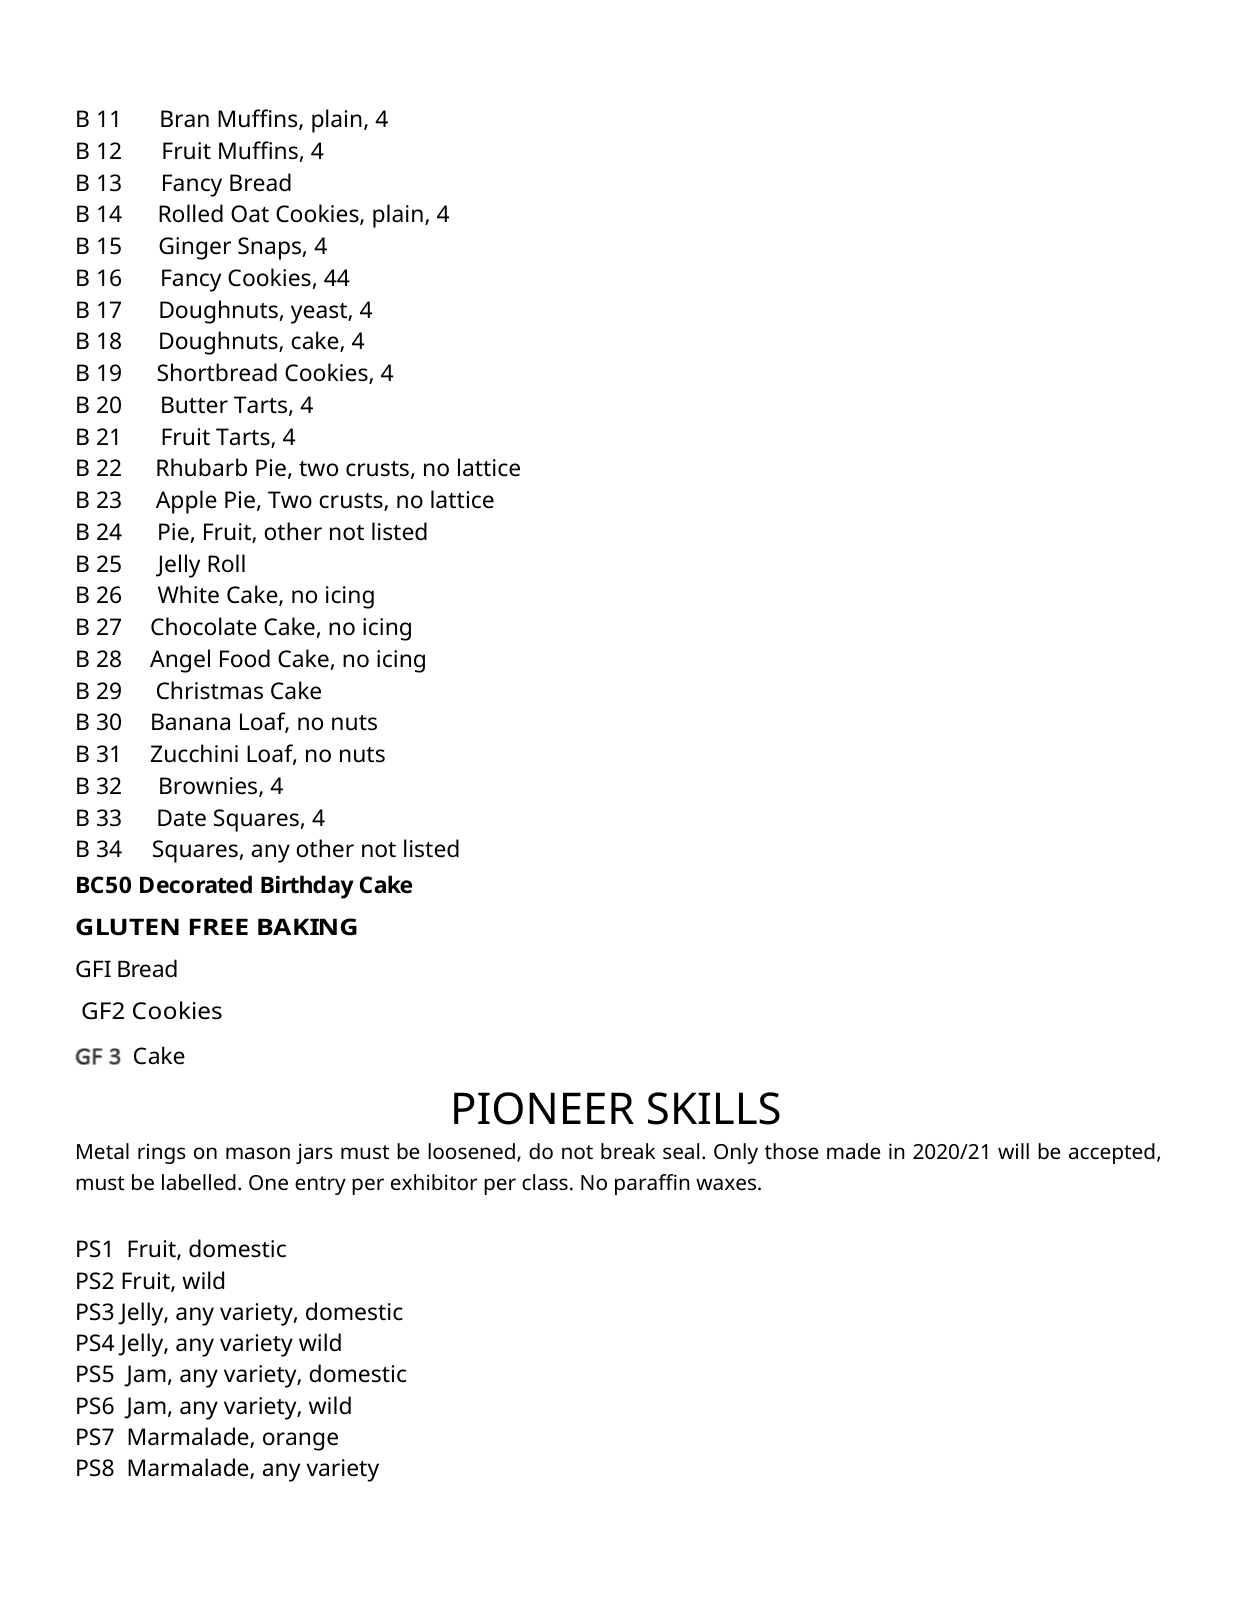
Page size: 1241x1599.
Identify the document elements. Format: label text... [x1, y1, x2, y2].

text B 26 White Cake, no icing [75, 579, 1165, 611]
text B 17 Doughnuts, yeast, 4 [75, 294, 1165, 325]
text PS7 Marmalade, orange [75, 1421, 1165, 1452]
text B 29 Christmas Cake [75, 675, 1165, 706]
text B 19 Shortbread Cookies, 4 [75, 357, 1165, 388]
text B 16 Fancy Cookies, 44 [75, 262, 1165, 293]
text Metal rings on mason jars must be loosened, do not break seal. Only those made in 2020/21 will be accepted, must be labelled. One entry per exhibitor per class. No paraffin waxes. [75, 1137, 1165, 1196]
text PIONEER SKILLS [375, 1078, 1165, 1137]
text B 15 Ginger Snaps, 4 [75, 230, 1165, 261]
text PS3 Jelly, any variety, domestic [75, 1296, 1165, 1327]
text B 34 Squares, any other not listed [75, 833, 1165, 865]
text B 31 Zucchini Loaf, no nuts [75, 738, 479, 769]
text B 21 Fruit Tarts, 4 [75, 421, 1165, 452]
text B 18 Doughnuts, cake, 4 [75, 325, 1165, 357]
text B 24 Pie, Fruit, other not listed [75, 516, 1165, 547]
text B 28 Angel Food Cake, no icing [75, 643, 515, 674]
text B 20 Butter Tarts, 4 [75, 389, 1165, 420]
text PS2 Fruit, wild [75, 1264, 1165, 1296]
text B 30 Banana Loaf, no nuts [75, 706, 479, 738]
text PS6 Jam, any variety, wild [75, 1389, 1165, 1421]
text B 27 Chocolate Cake, no icing [75, 611, 515, 642]
text PS1 Fruit, domestic [75, 1233, 1165, 1264]
text B 23 Apple Pie, Two crusts, no lattice [75, 484, 1165, 515]
text B 14 Rolled Oat Cookies, plain, 4 [75, 198, 1165, 229]
text B 25 Jelly Roll [75, 548, 1165, 579]
text B 22 Rhubarb Pie, two crusts, no lattice [75, 452, 1165, 483]
text B 13 Fancy Bread [75, 167, 1165, 198]
text B 32 Brownies, 4 [75, 770, 1165, 801]
text B 11 Bran Muffins, plain, 4 [75, 103, 1165, 134]
text B 33 Date Squares, 4 [75, 802, 1165, 833]
text PS4 Jelly, any variety wild [75, 1327, 1165, 1358]
text PS5 Jam, any variety, domestic [75, 1358, 1165, 1389]
text PS8 Marmalade, any variety [75, 1452, 1165, 1483]
text B 12 Fruit Muffins, 4 [75, 135, 1165, 166]
